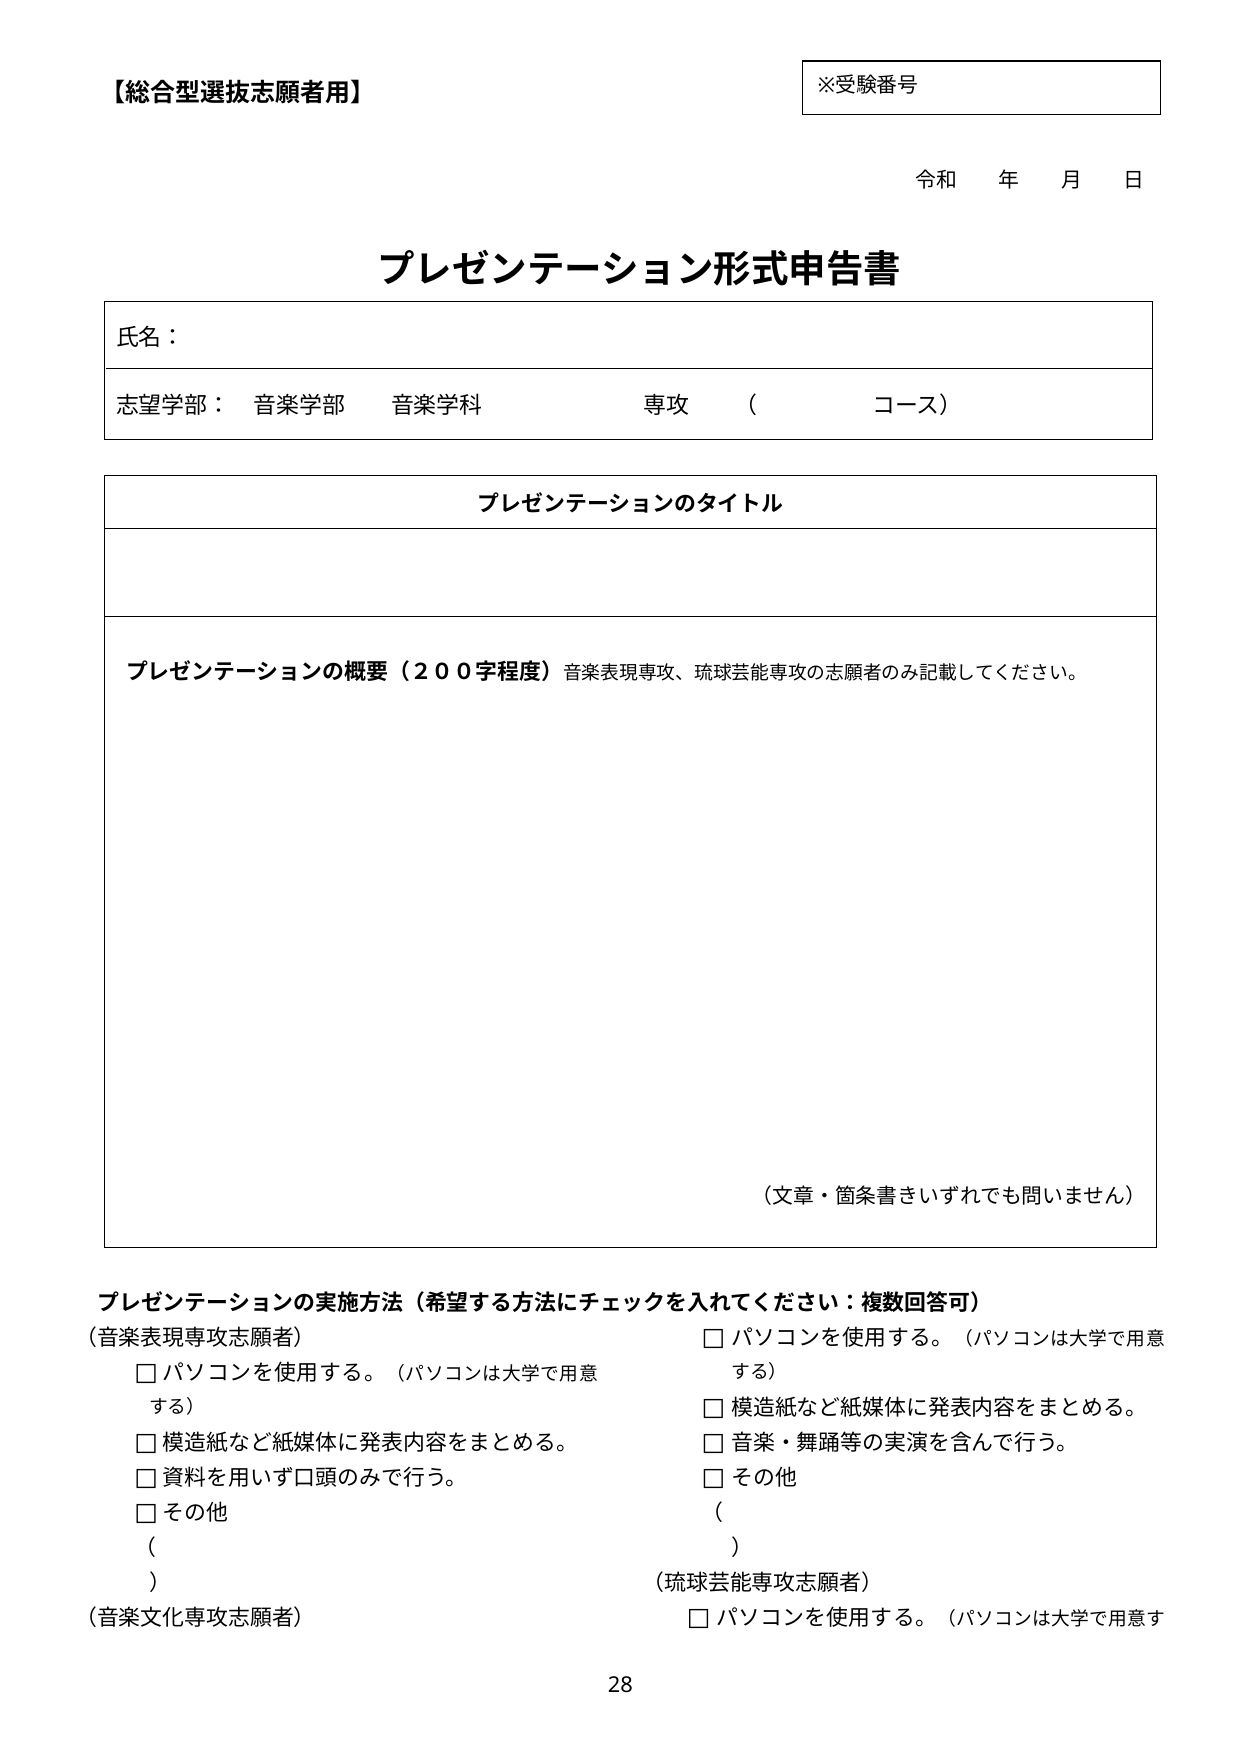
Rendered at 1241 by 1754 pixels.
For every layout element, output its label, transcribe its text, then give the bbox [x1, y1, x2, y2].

table_cell [105, 529, 1156, 616]
list 模造紙など紙媒体に発表内容をまとめる。 [134, 1423, 598, 1458]
table_header プレゼンテーションのタイトル [105, 476, 1156, 528]
list パソコンを使用する。（パソコンは大学で用意する） [687, 1598, 1165, 1633]
list 音楽・舞踊等の実演を含んで行う。 [701, 1423, 1165, 1458]
table_cell 志望学部： 音楽学部 音楽学科 専攻 （ コース） [105, 369, 1152, 439]
list （ ） [134, 1528, 598, 1598]
list 資料を用いず口頭のみで行う。 [134, 1458, 598, 1493]
text （音楽表現専攻志願者） [75, 1318, 598, 1353]
text プレゼンテーション形式申告書 [75, 231, 1165, 301]
list 模造紙など紙媒体に発表内容をまとめる。 [701, 1388, 1165, 1423]
list パソコンを使用する。（パソコンは大学で用意する） [701, 1318, 1165, 1388]
text 令和 年 月 日 [75, 161, 1144, 196]
table_cell プレゼンテーションの概要（２００字程度）音楽表現専攻、琉球芸能専攻の志願者のみ記載してください。 （文章・箇条書きいずれでも問いません） [105, 617, 1156, 1247]
list その他 [701, 1458, 1165, 1493]
text 【総合型選抜志願者用】 [75, 56, 1165, 126]
text プレゼンテーションの実施方法（希望する方法にチェックを入れてください：複数回答可） [75, 1283, 1165, 1318]
text （琉球芸能専攻志願者） [642, 1563, 1165, 1598]
list （ ） [701, 1493, 1165, 1563]
list パソコンを使用する。（パソコンは大学で用意する） [134, 1353, 598, 1423]
list その他 [134, 1493, 598, 1528]
table_header 氏名： [105, 302, 1152, 368]
text （音楽文化専攻志願者） [75, 1598, 598, 1633]
